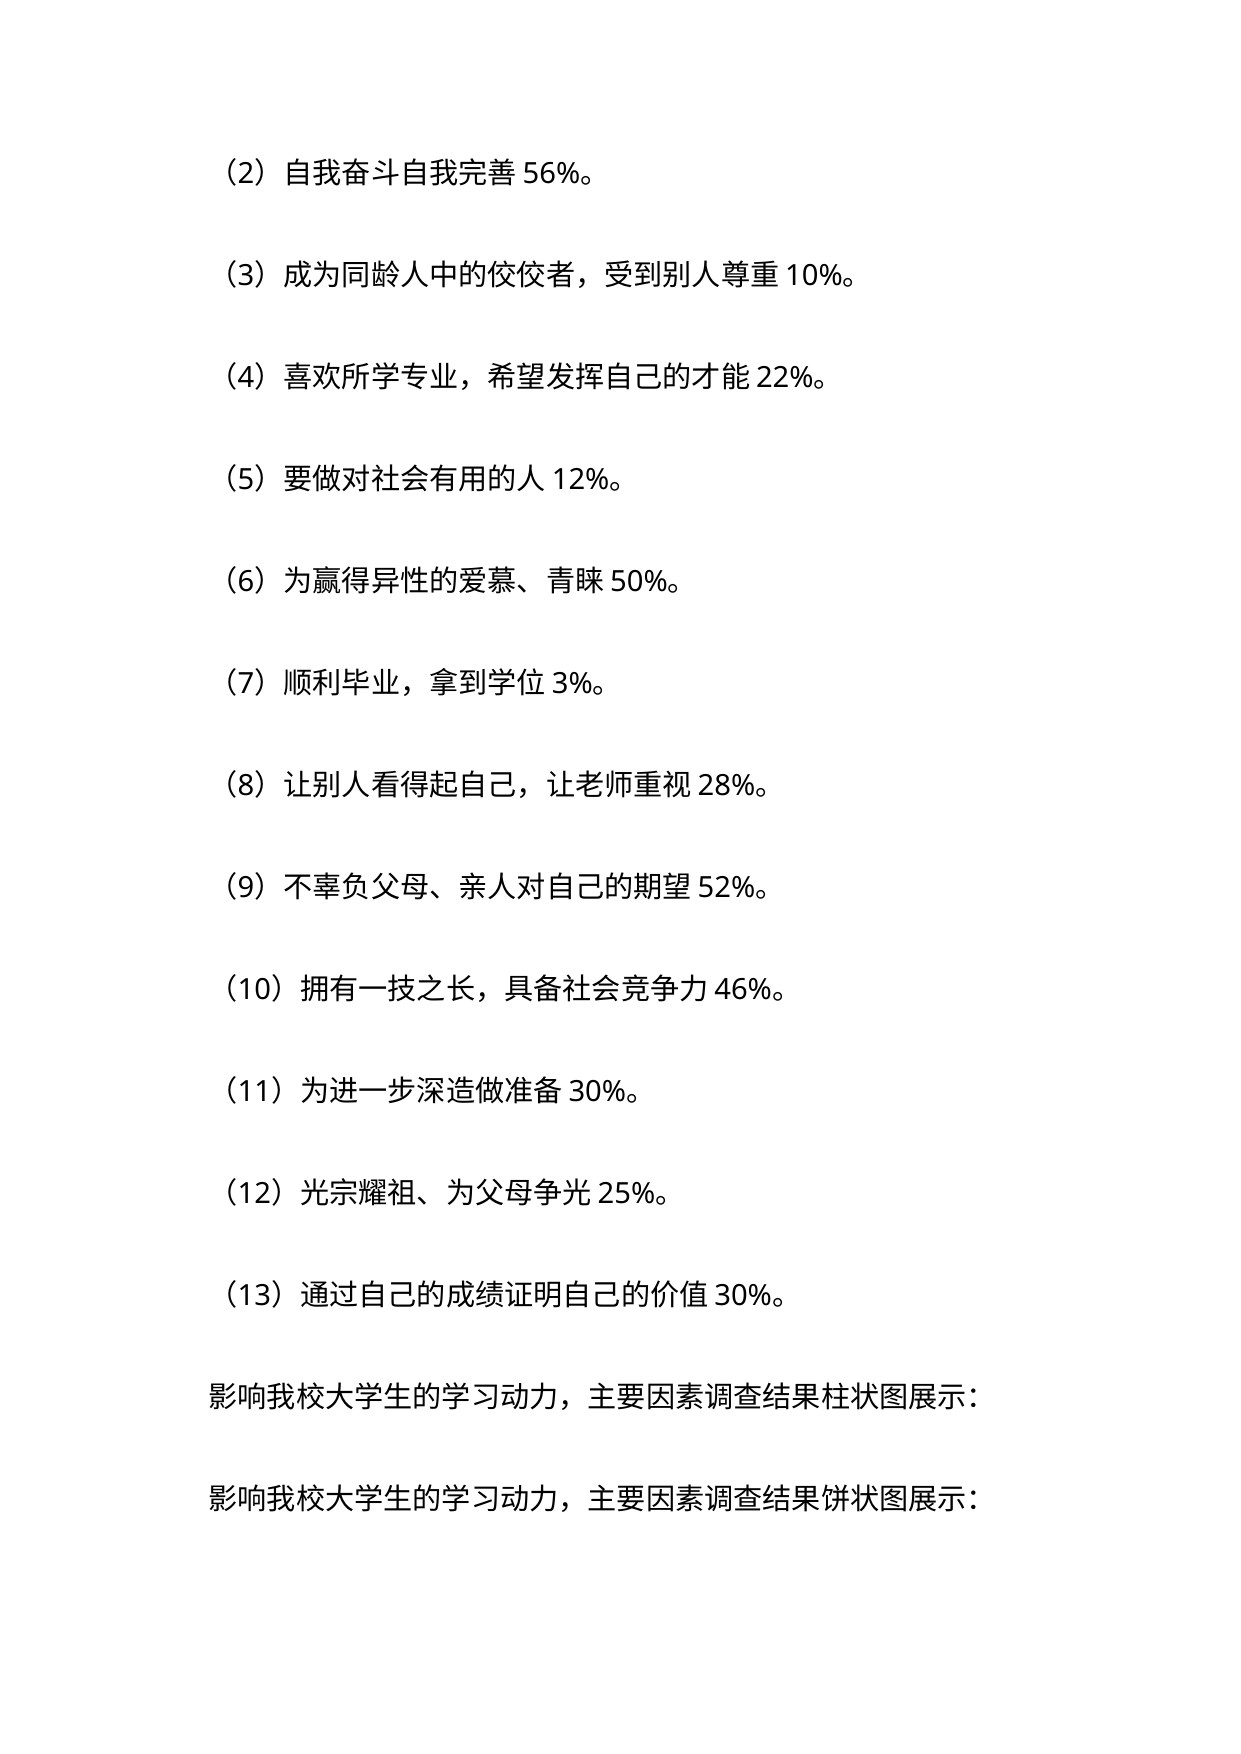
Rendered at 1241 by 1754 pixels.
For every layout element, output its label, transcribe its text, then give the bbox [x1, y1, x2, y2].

text （6）为赢得异性的爱慕、青睐50%。 [150, 558, 1090, 600]
text （13）通过自己的成绩证明自己的价值30%。 [150, 1272, 1090, 1314]
text （10）拥有一技之长，具备社会竞争力46%。 [150, 966, 1090, 1008]
text 影响我校大学生的学习动力，主要因素调查结果饼状图展示： [150, 1476, 1090, 1518]
text （3）成为同龄人中的佼佼者，受到别人尊重10%。 [150, 252, 1090, 294]
text （12）光宗耀祖、为父母争光25%。 [150, 1170, 1090, 1212]
text 影响我校大学生的学习动力，主要因素调查结果柱状图展示： [150, 1374, 1090, 1416]
text （9）不辜负父母、亲人对自己的期望52%。 [150, 864, 1090, 906]
text （2）自我奋斗自我完善56%。 [150, 150, 1090, 192]
text （8）让别人看得起自己，让老师重视28%。 [150, 762, 1090, 804]
text （11）为进一步深造做准备30%。 [150, 1068, 1090, 1110]
text （5）要做对社会有用的人12%。 [150, 456, 1090, 498]
text （4）喜欢所学专业，希望发挥自己的才能22%。 [150, 354, 1090, 396]
text （7）顺利毕业，拿到学位3%。 [150, 660, 1090, 702]
